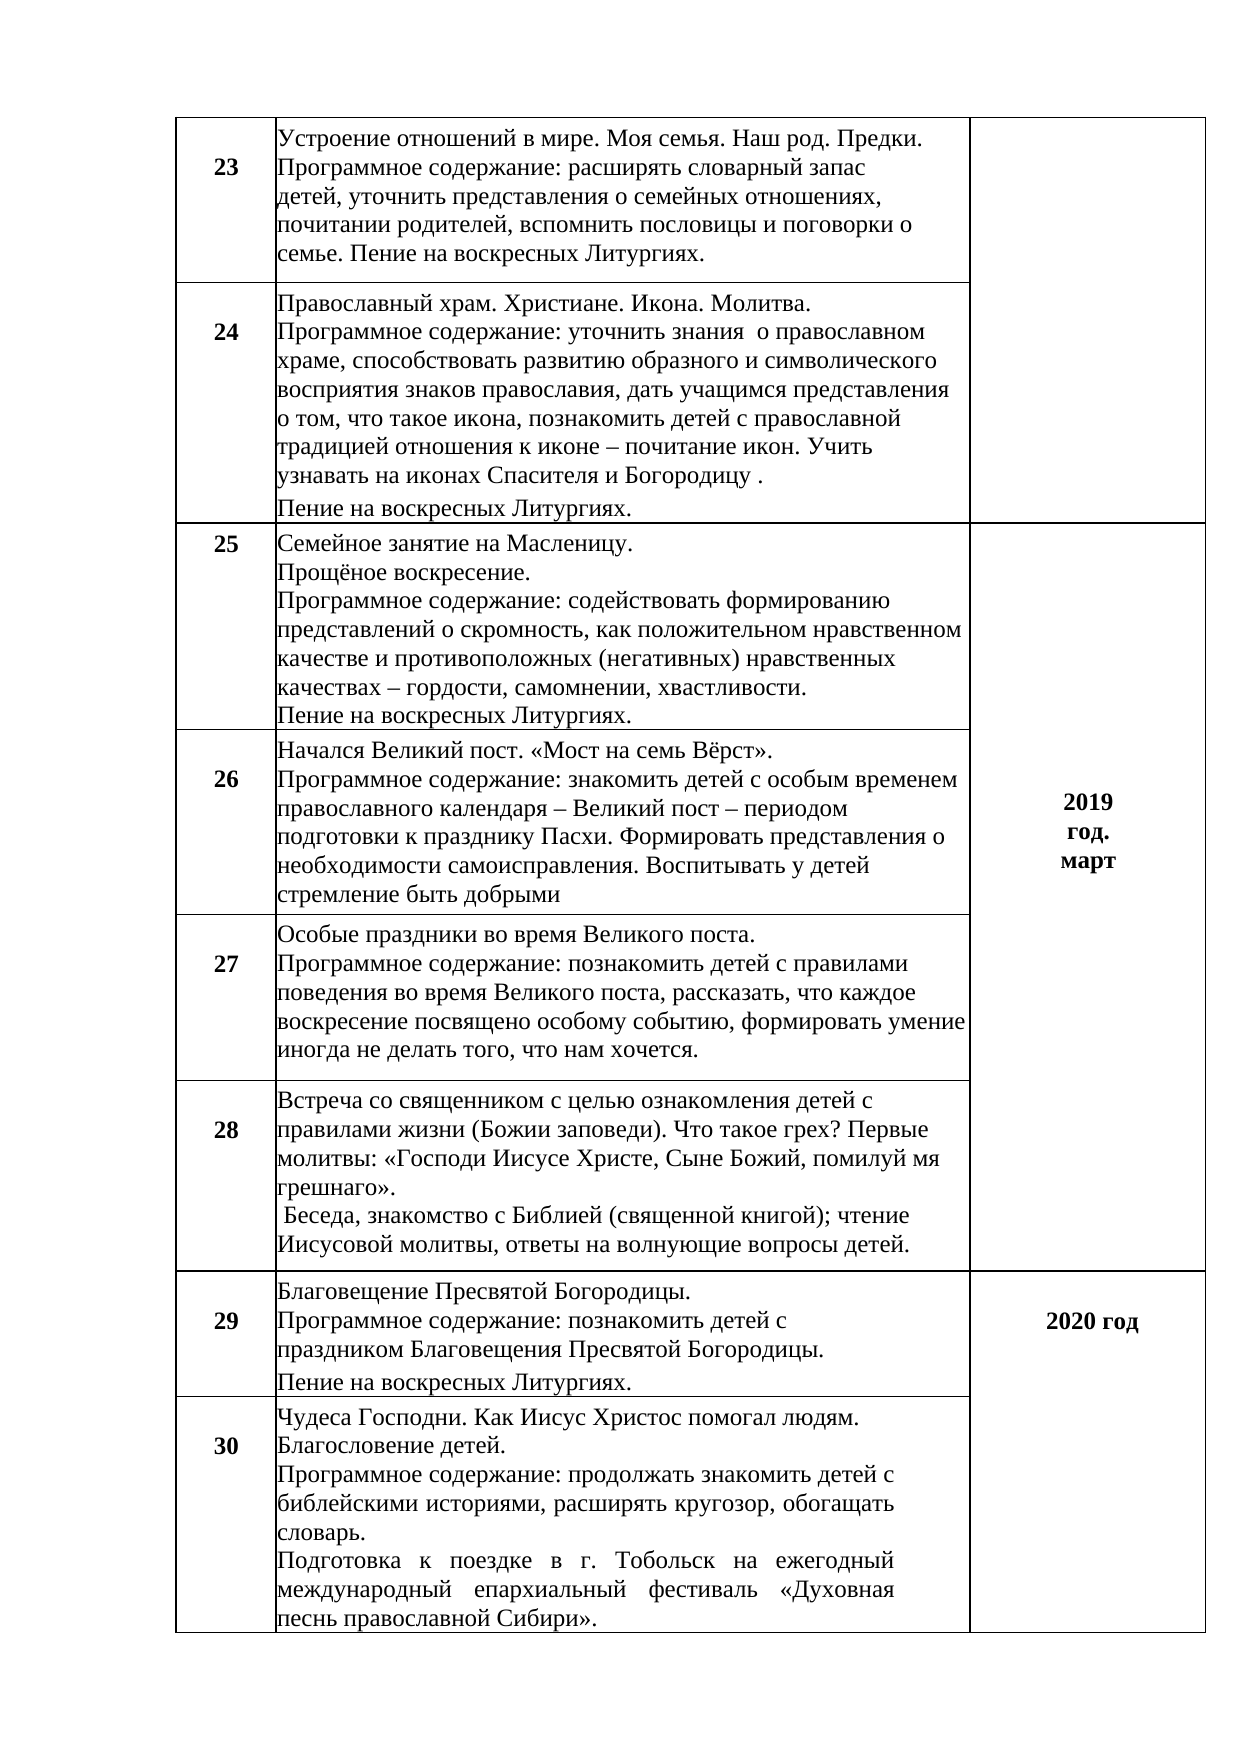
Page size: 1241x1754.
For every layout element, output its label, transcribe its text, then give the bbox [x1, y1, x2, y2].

table_cell Православный храм. Христиане. Икона. Молитва. Программное содержание: уточнить знания о православном храме, способствовать развитию образного и символического восприятия знаков православия, дать учащимся представления о том, что такое икона, познакомить детей с православной традицией отношения к иконе – почитание икон. Учить узнавать на иконах Спасителя и Богородицу . Пение на воскресных Литургиях. [277, 283, 969, 522]
table_cell 30 [177, 1397, 275, 1632]
table_cell 29 [177, 1272, 275, 1396]
table_cell 24 [177, 283, 275, 522]
table_cell 26 [177, 730, 275, 914]
table_cell Особые праздники во время Великого поста. Программное содержание: познакомить детей с правилами поведения во время Великого поста, рассказать, что каждое воскресение посвящено особому событию, формировать умение иногда не делать того, что нам хочется. [277, 915, 969, 1080]
table_cell Встреча со священником с целью ознакомления детей с правилами жизни (Божии заповеди). Что такое грех? Первые молитвы: «Господи Иисусе Христе, Сыне Божий, помилуй мя грешнаго». Беседа, знакомство с Библией (священной книгой); чтение Иисусовой молитвы, ответы на волнующие вопросы детей. [277, 1081, 969, 1270]
table_header Устроение отношений в мире. Моя семья. Наш род. Предки. Программное содержание: расширять словарный запас детей, уточнить представления о семейных отношениях, почитании родителей, вспомнить пословицы и поговорки о семье. Пение на воскресных Литургиях. [277, 118, 969, 282]
table_cell 2020 год [971, 1272, 1205, 1632]
table_cell Благовещение Пресвятой Богородицы. Программное содержание: познакомить детей с праздником Благовещения Пресвятой Богородицы. Пение на воскресных Литургиях. [277, 1272, 969, 1396]
table_header [971, 118, 1205, 522]
table_cell Чудеса Господни. Как Иисус Христос помогал людям. Благословение детей. Программное содержание: продолжать знакомить детей с библейскими историями, расширять кругозор, обогащать словарь. Подготовка к поездке в г. Тобольск на ежегодный международный епархиальный фестиваль «Духовная песнь православной Сибири». [277, 1397, 969, 1632]
table_cell 28 [177, 1081, 275, 1270]
table_cell Семейное занятие на Масленицу. Прощёное воскресение. Программное содержание: содействовать формированию представлений о скромность, как положительном нравственном качестве и противоположных (негативных) нравственных качествах – гордости, самомнении, хвастливости. Пение на воскресных Литургиях. [277, 524, 969, 729]
table_cell 25 [177, 524, 275, 729]
table_header 23 [177, 118, 275, 282]
table_cell 2019 год. март [971, 524, 1205, 1270]
table_cell 27 [177, 915, 275, 1080]
table_cell Начался Великий пост. «Мост на семь Вёрст». Программное содержание: знакомить детей с особым временем православного календаря – Великий пост – периодом подготовки к празднику Пасхи. Формировать представления о необходимости самоисправления. Воспитывать у детей стремление быть добрыми [277, 730, 969, 914]
